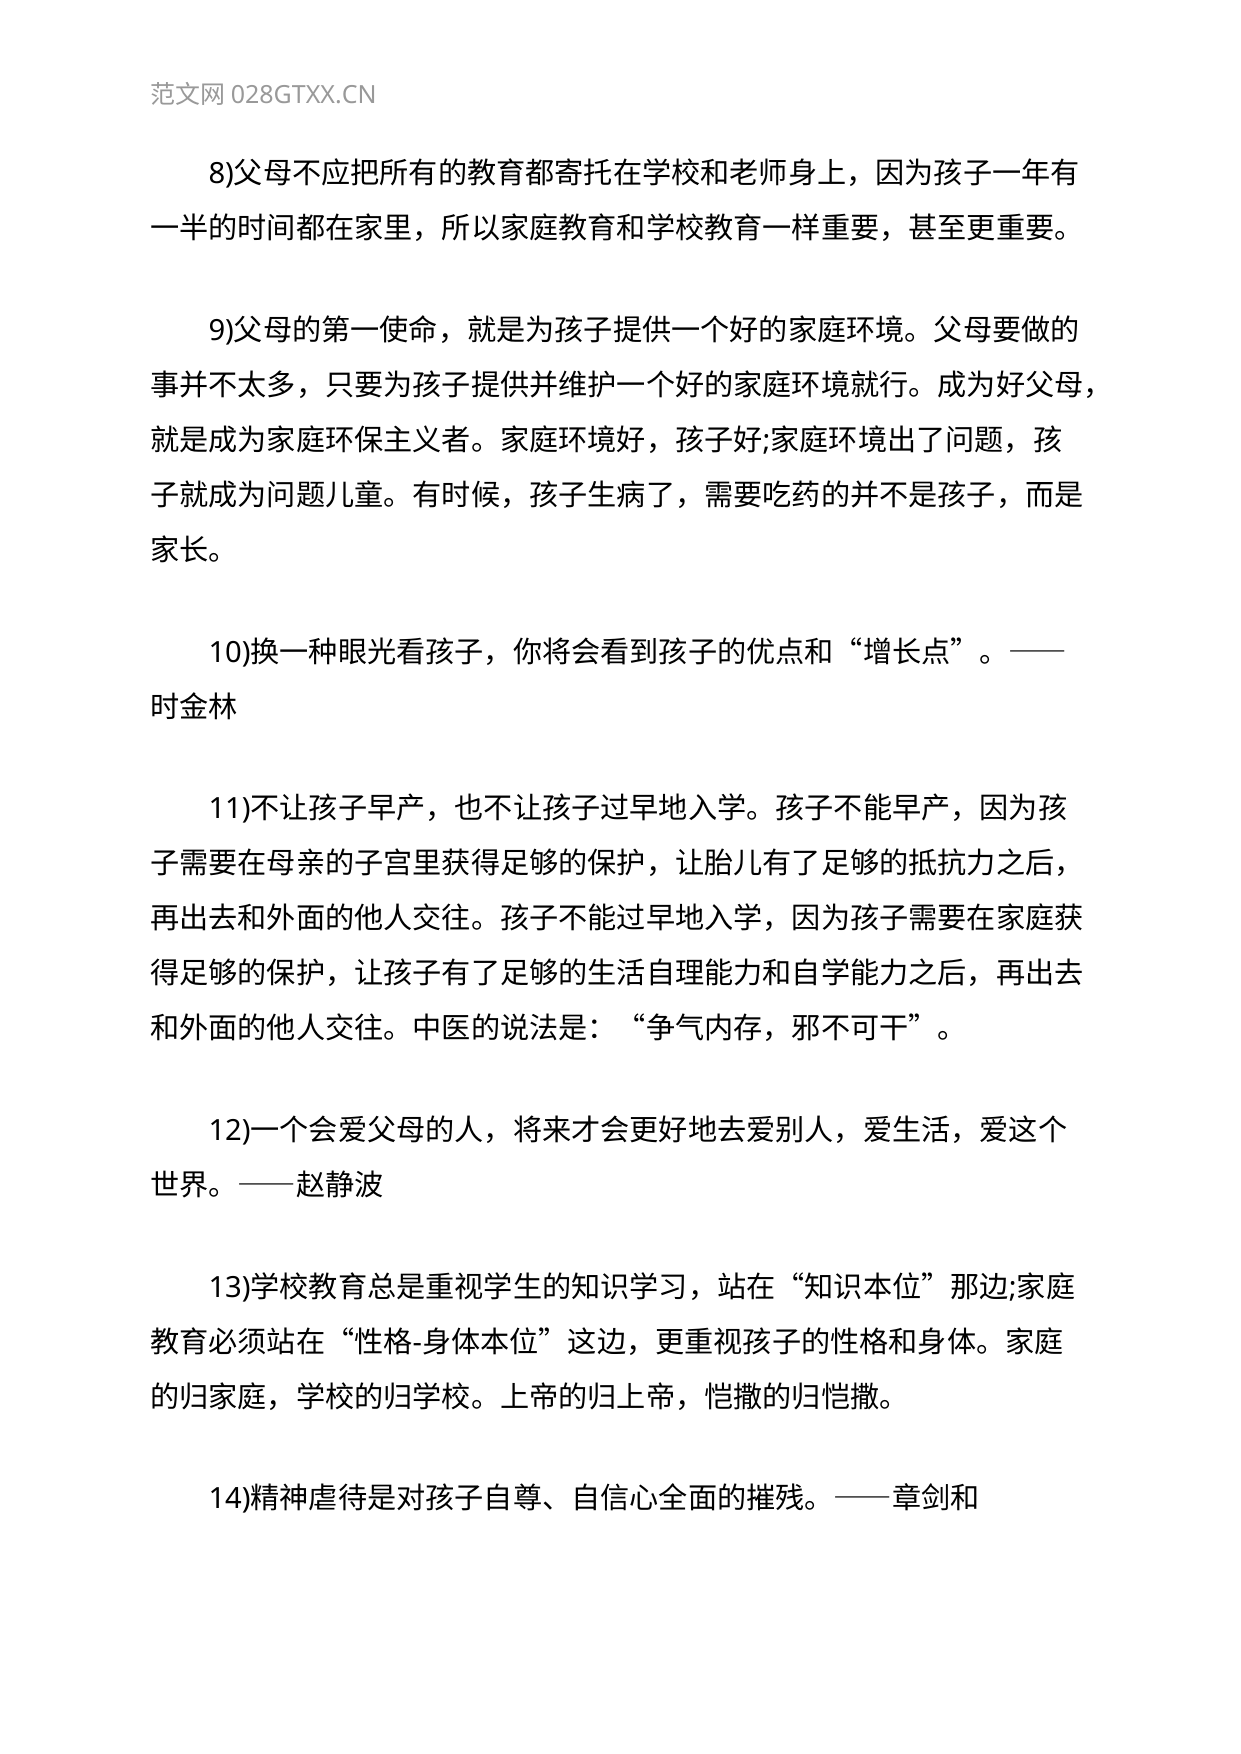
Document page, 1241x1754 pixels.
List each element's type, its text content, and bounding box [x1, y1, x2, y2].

text 14)精神虐待是对孩子自尊、自信心全面的摧残。——章剑和 [150, 1475, 1090, 1517]
text 9)父母的第一使命，就是为孩子提供一个好的家庭环境。父母要做的事并不太多，只要为孩子提供并维护一个好的家庭环境就行。成为好父母，就是成为家庭环保主义者。家庭环境好，孩子好;家庭环境出了问题，孩子就成为问题儿童。有时候，孩子生病了，需要吃药的并不是孩子，而是家长。 [150, 307, 1090, 569]
text 10)换一种眼光看孩子，你将会看到孩子的优点和“增长点”。——时金林 [150, 628, 1090, 726]
text 12)一个会爱父母的人，将来才会更好地去爱别人，爱生活，爱这个世界。——赵静波 [150, 1107, 1090, 1204]
text 13)学校教育总是重视学生的知识学习，站在“知识本位”那边;家庭教育必须站在“性格-身体本位”这边，更重视孩子的性格和身体。家庭的归家庭，学校的归学校。上帝的归上帝，恺撒的归恺撒。 [150, 1263, 1090, 1416]
text 8)父母不应把所有的教育都寄托在学校和老师身上，因为孩子一年有一半的时间都在家里，所以家庭教育和学校教育一样重要，甚至更重要。 [150, 150, 1090, 247]
text 11)不让孩子早产，也不让孩子过早地入学。孩子不能早产，因为孩子需要在母亲的子宫里获得足够的保护，让胎儿有了足够的抵抗力之后，再出去和外面的他人交往。孩子不能过早地入学，因为孩子需要在家庭获得足够的保护，让孩子有了足够的生活自理能力和自学能力之后，再出去和外面的他人交往。中医的说法是：“争气内存，邪不可干”。 [150, 785, 1090, 1047]
